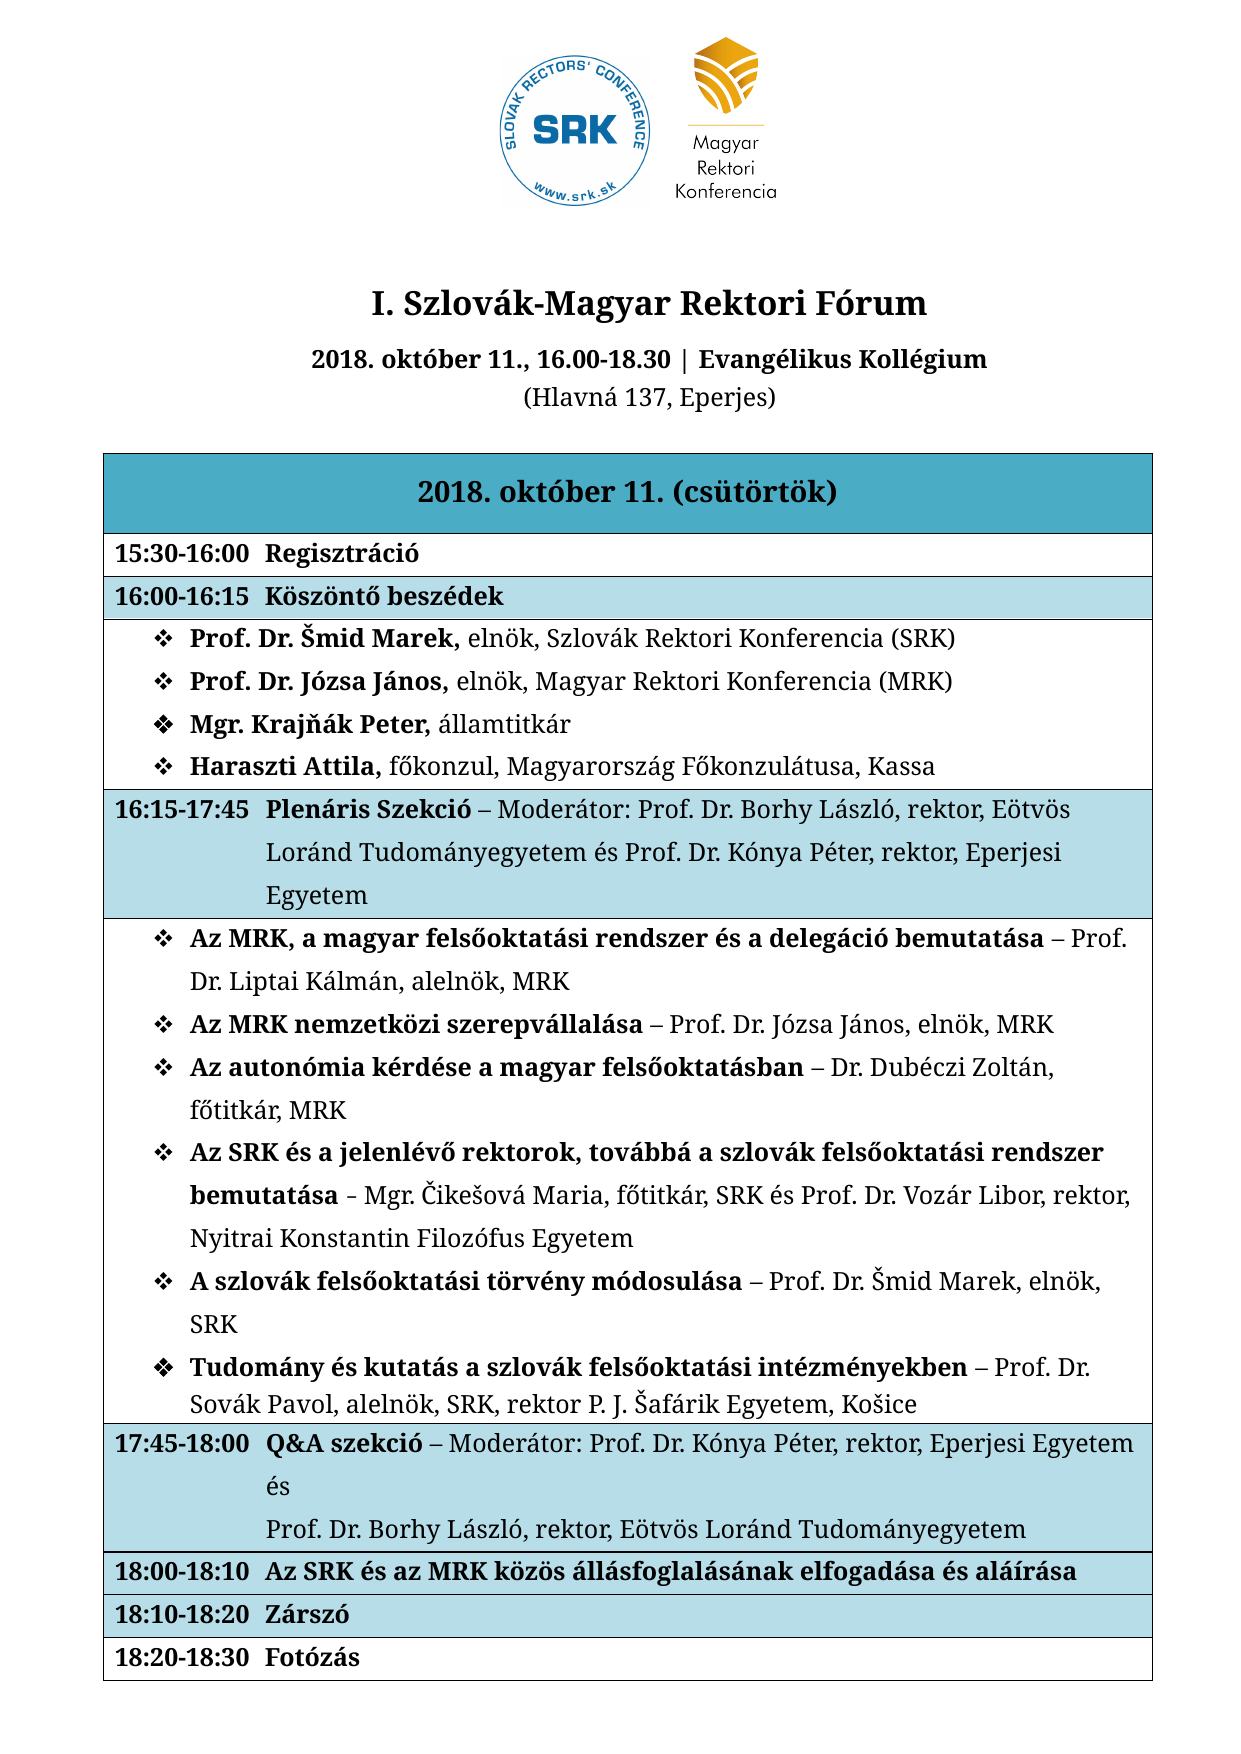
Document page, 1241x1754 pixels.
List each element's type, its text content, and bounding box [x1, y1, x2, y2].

table_cell 18:10-18:20 Zárszó [104, 1595, 1152, 1637]
table_cell 18:20-18:30 Fotózás [104, 1638, 1152, 1680]
table_cell Prof. Dr. Šmid Marek, elnök, Szlovák Rektori Konferencia (SRK) Prof. Dr. Józsa János, elnök, Magyar Rektori Konferencia (MRK) Mgr. Krajňák Peter, államtitkár Haraszti Attila, főkonzul, Magyarország Főkonzulátusa, Kassa [104, 620, 1152, 789]
table_header 2018. október 11. (csütörtök) [104, 454, 1152, 533]
table_cell 15:30-16:00 Regisztráció [104, 534, 1152, 576]
table_cell 16:15-17:45 Plenáris Szekció – Moderátor: Prof. Dr. Borhy László, rektor, Eötvös Loránd Tudományegyetem és Prof. Dr. Kónya Péter, rektor, Eperjesi Egyetem [104, 790, 1152, 918]
text I. Szlovák-Magyar Rektori Fórum [148, 265, 1152, 340]
table_cell 16:00-16:15 Köszöntő beszédek [104, 577, 1152, 618]
table_cell Az MRK, a magyar felsőoktatási rendszer és a delegáció bemutatása – Prof. Dr. Liptai Kálmán, alelnök, MRK Az MRK nemzetközi szerepvállalása – Prof. Dr. Józsa János, elnök, MRK Az autonómia kérdése a magyar felsőoktatásban – Dr. Dubéczi Zoltán, főtitkár, MRK Az SRK és a jelenlévő rektorok, továbbá a szlovák felsőoktatási rendszer bemutatása – Mgr. Čikešová Maria, főtitkár, SRK és Prof. Dr. Vozár Libor, rektor, Nyitrai Konstantin Filozófus Egyetem A szlovák felsőoktatási törvény módosulása – Prof. Dr. Šmid Marek, elnök, SRK Tudomány és kutatás a szlovák felsőoktatási intézményekben – Prof. Dr. Sovák Pavol, alelnök, SRK, rektor P. J. Šafárik Egyetem, Košice [104, 919, 1152, 1423]
text 2018. október 11., 16.00-18.30 | Evangélikus Kollégium [148, 340, 1152, 377]
table_cell 17:45-18:00 Q&A szekció – Moderátor: Prof. Dr. Kónya Péter, rektor, Eperjesi Egyetem és Prof. Dr. Borhy László, rektor, Eötvös Loránd Tudományegyetem [104, 1424, 1152, 1551]
text (Hlavná 137, Eperjes) [148, 377, 1152, 415]
picture [499, 29, 800, 207]
table_cell 18:00-18:10 Az SRK és az MRK közös állásfoglalásának elfogadása és aláírása [104, 1553, 1152, 1594]
